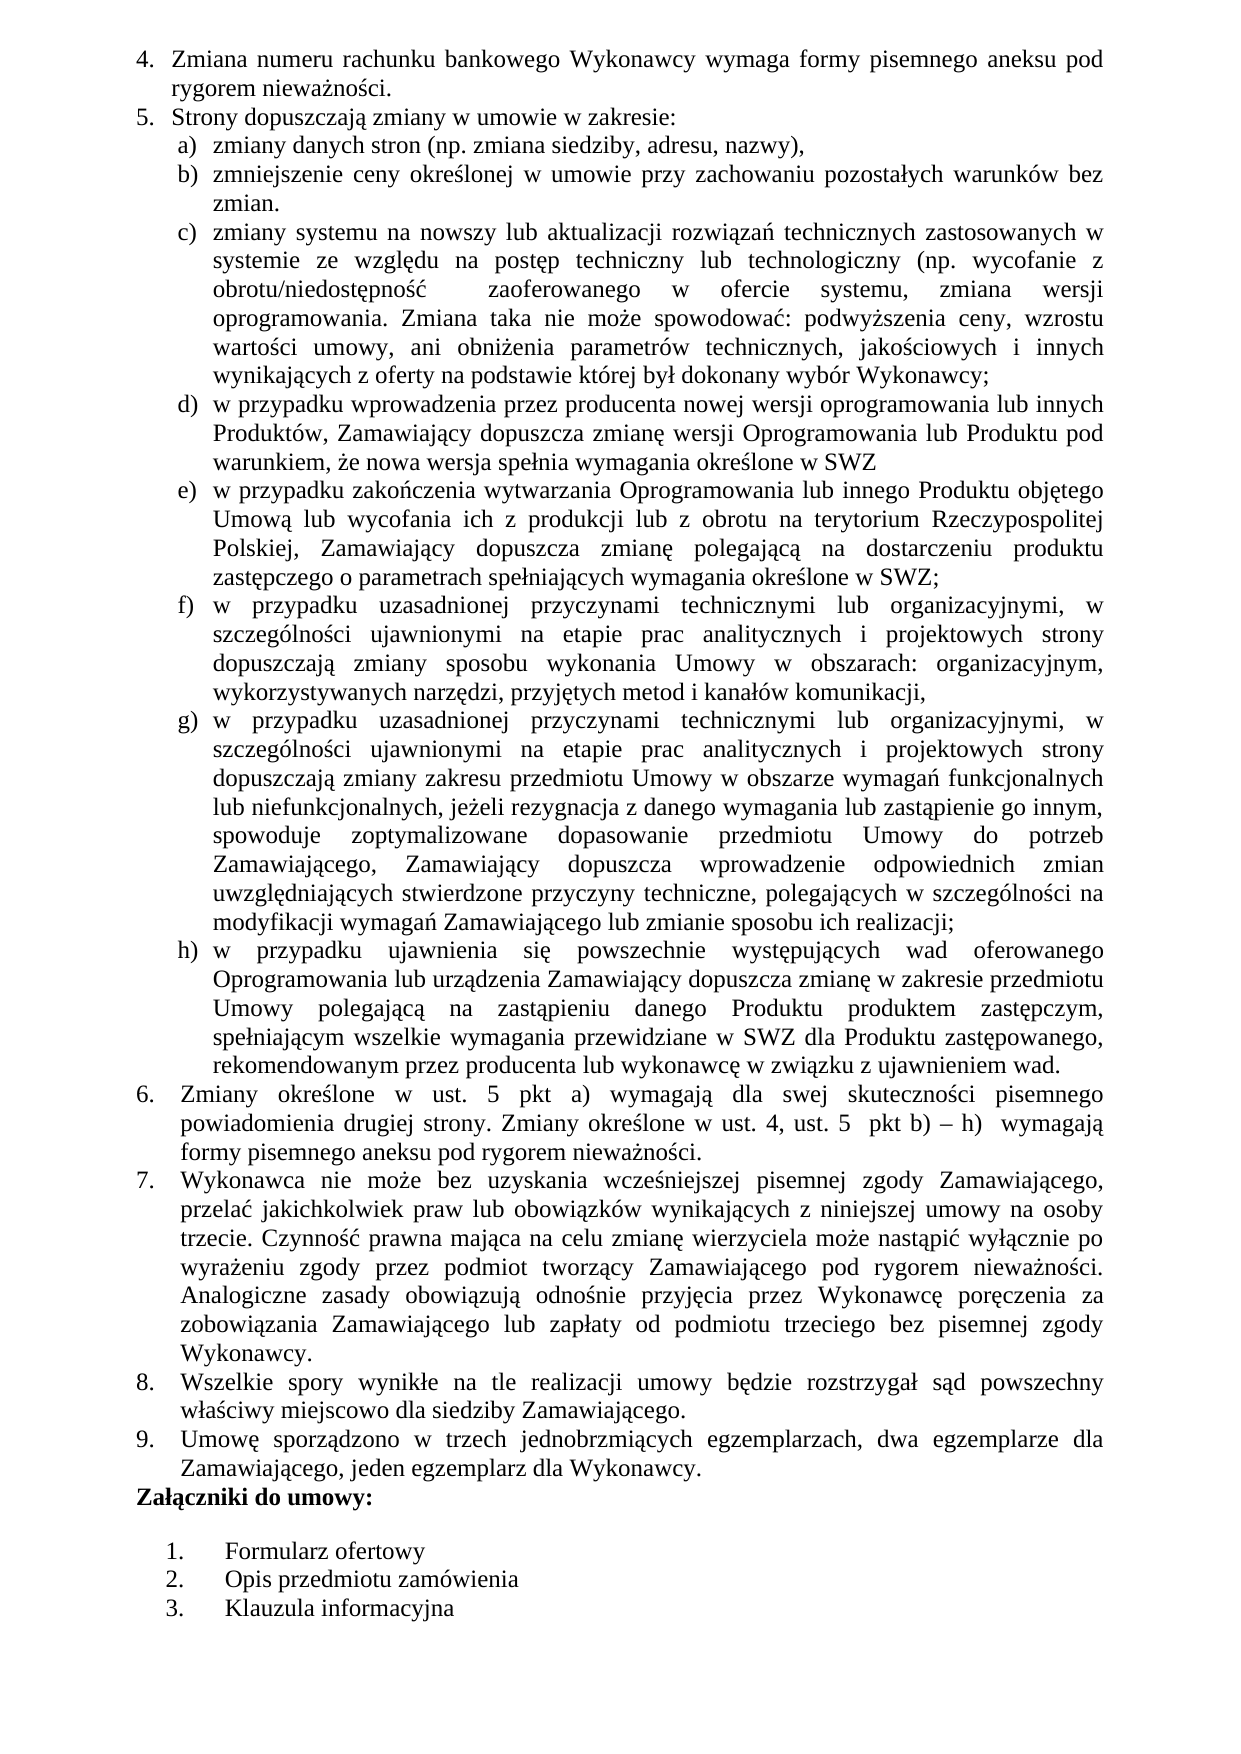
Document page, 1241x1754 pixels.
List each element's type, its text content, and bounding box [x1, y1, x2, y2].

list zmiany danych stron (np. zmiana siedziby, adresu, nazwy), [177, 131, 1104, 159]
list zmniejszenie ceny określonej w umowie przy zachowaniu pozostałych warunków bez zmian. [177, 159, 1104, 217]
list Wszelkie spory wynikłe na tle realizacji umowy będzie rozstrzygał sąd powszechny właściwy miejscowo dla siedziby Zamawiającego. [136, 1367, 1104, 1424]
list Klauzula informacyjna [165, 1593, 1104, 1622]
list w przypadku wprowadzenia przez producenta nowej wersji oprogramowania lub innych Produktów, Zamawiający dopuszcza zmianę wersji Oprogramowania lub Produktu pod warunkiem, że nowa wersja spełnia wymagania określone w SWZ [177, 389, 1104, 476]
list w przypadku uzasadnionej przyczynami technicznymi lub organizacyjnymi, w szczególności ujawnionymi na etapie prac analitycznych i projektowych strony dopuszczają zmiany zakresu przedmiotu Umowy w obszarze wymagań funkcjonalnych lub niefunkcjonalnych, jeżeli rezygnacja z danego wymagania lub zastąpienie go innym, spowoduje zoptymalizowane dopasowanie przedmiotu Umowy do potrzeb Zamawiającego, Zamawiający dopuszcza wprowadzenie odpowiednich zmian uwzględniających stwierdzone przyczyny techniczne, polegających w szczególności na modyfikacji wymagań Zamawiającego lub zmianie sposobu ich realizacji; [177, 706, 1104, 936]
list Umowę sporządzono w trzech jednobrzmiących egzemplarzach, dwa egzemplarze dla Zamawiającego, jeden egzemplarz dla Wykonawcy. [136, 1424, 1104, 1482]
list w przypadku ujawnienia się powszechnie występujących wad oferowanego Oprogramowania lub urządzenia Zamawiający dopuszcza zmianę w zakresie przedmiotu Umowy polegającą na zastąpieniu danego Produktu produktem zastępczym, spełniającym wszelkie wymagania przewidziane w SWZ dla Produktu zastępowanego, rekomendowanym przez producenta lub wykonawcę w związku z ujawnieniem wad. [177, 936, 1104, 1079]
text Załączniki do umowy: [136, 1482, 1104, 1511]
list w przypadku uzasadnionej przyczynami technicznymi lub organizacyjnymi, w szczególności ujawnionymi na etapie prac analitycznych i projektowych strony dopuszczają zmiany sposobu wykonania Umowy w obszarach: organizacyjnym, wykorzystywanych narzędzi, przyjętych metod i kanałów komunikacji, [177, 591, 1104, 706]
list Opis przedmiotu zamówienia [165, 1564, 1104, 1593]
list Formularz ofertowy [165, 1536, 1104, 1564]
list Zmiana numeru rachunku bankowego Wykonawcy wymaga formy pisemnego aneksu pod rygorem nieważności. [136, 44, 1104, 102]
list zmiany systemu na nowszy lub aktualizacji rozwiązań technicznych zastosowanych w systemie ze względu na postęp techniczny lub technologiczny (np. wycofanie z obrotu/niedostępność zaoferowanego w ofercie systemu, zmiana wersji oprogramowania. Zmiana taka nie może spowodować: podwyższenia ceny, wzrostu wartości umowy, ani obniżenia parametrów technicznych, jakościowych i innych wynikających z oferty na podstawie której był dokonany wybór Wykonawcy; [177, 217, 1104, 389]
list w przypadku zakończenia wytwarzania Oprogramowania lub innego Produktu objętego Umową lub wycofania ich z produkcji lub z obrotu na terytorium Rzeczypospolitej Polskiej, Zamawiający dopuszcza zmianę polegającą na dostarczeniu produktu zastępczego o parametrach spełniających wymagania określone w SWZ; [177, 476, 1104, 591]
list Zmiany określone w ust. 5 pkt a) wymagają dla swej skuteczności pisemnego powiadomienia drugiej strony. Zmiany określone w ust. 4, ust. 5 pkt b) – h) wymagają formy pisemnego aneksu pod rygorem nieważności. [136, 1079, 1104, 1166]
list Strony dopuszczają zmiany w umowie w zakresie: [136, 102, 1104, 131]
list Wykonawca nie może bez uzyskania wcześniejszej pisemnej zgody Zamawiającego, przelać jakichkolwiek praw lub obowiązków wynikających z niniejszej umowy na osoby trzecie. Czynność prawna mająca na celu zmianę wierzyciela może nastąpić wyłącznie po wyrażeniu zgody przez podmiot tworzący Zamawiającego pod rygorem nieważności. Analogiczne zasady obowiązują odnośnie przyjęcia przez Wykonawcę poręczenia za zobowiązania Zamawiającego lub zapłaty od podmiotu trzeciego bez pisemnej zgody Wykonawcy. [136, 1166, 1104, 1367]
